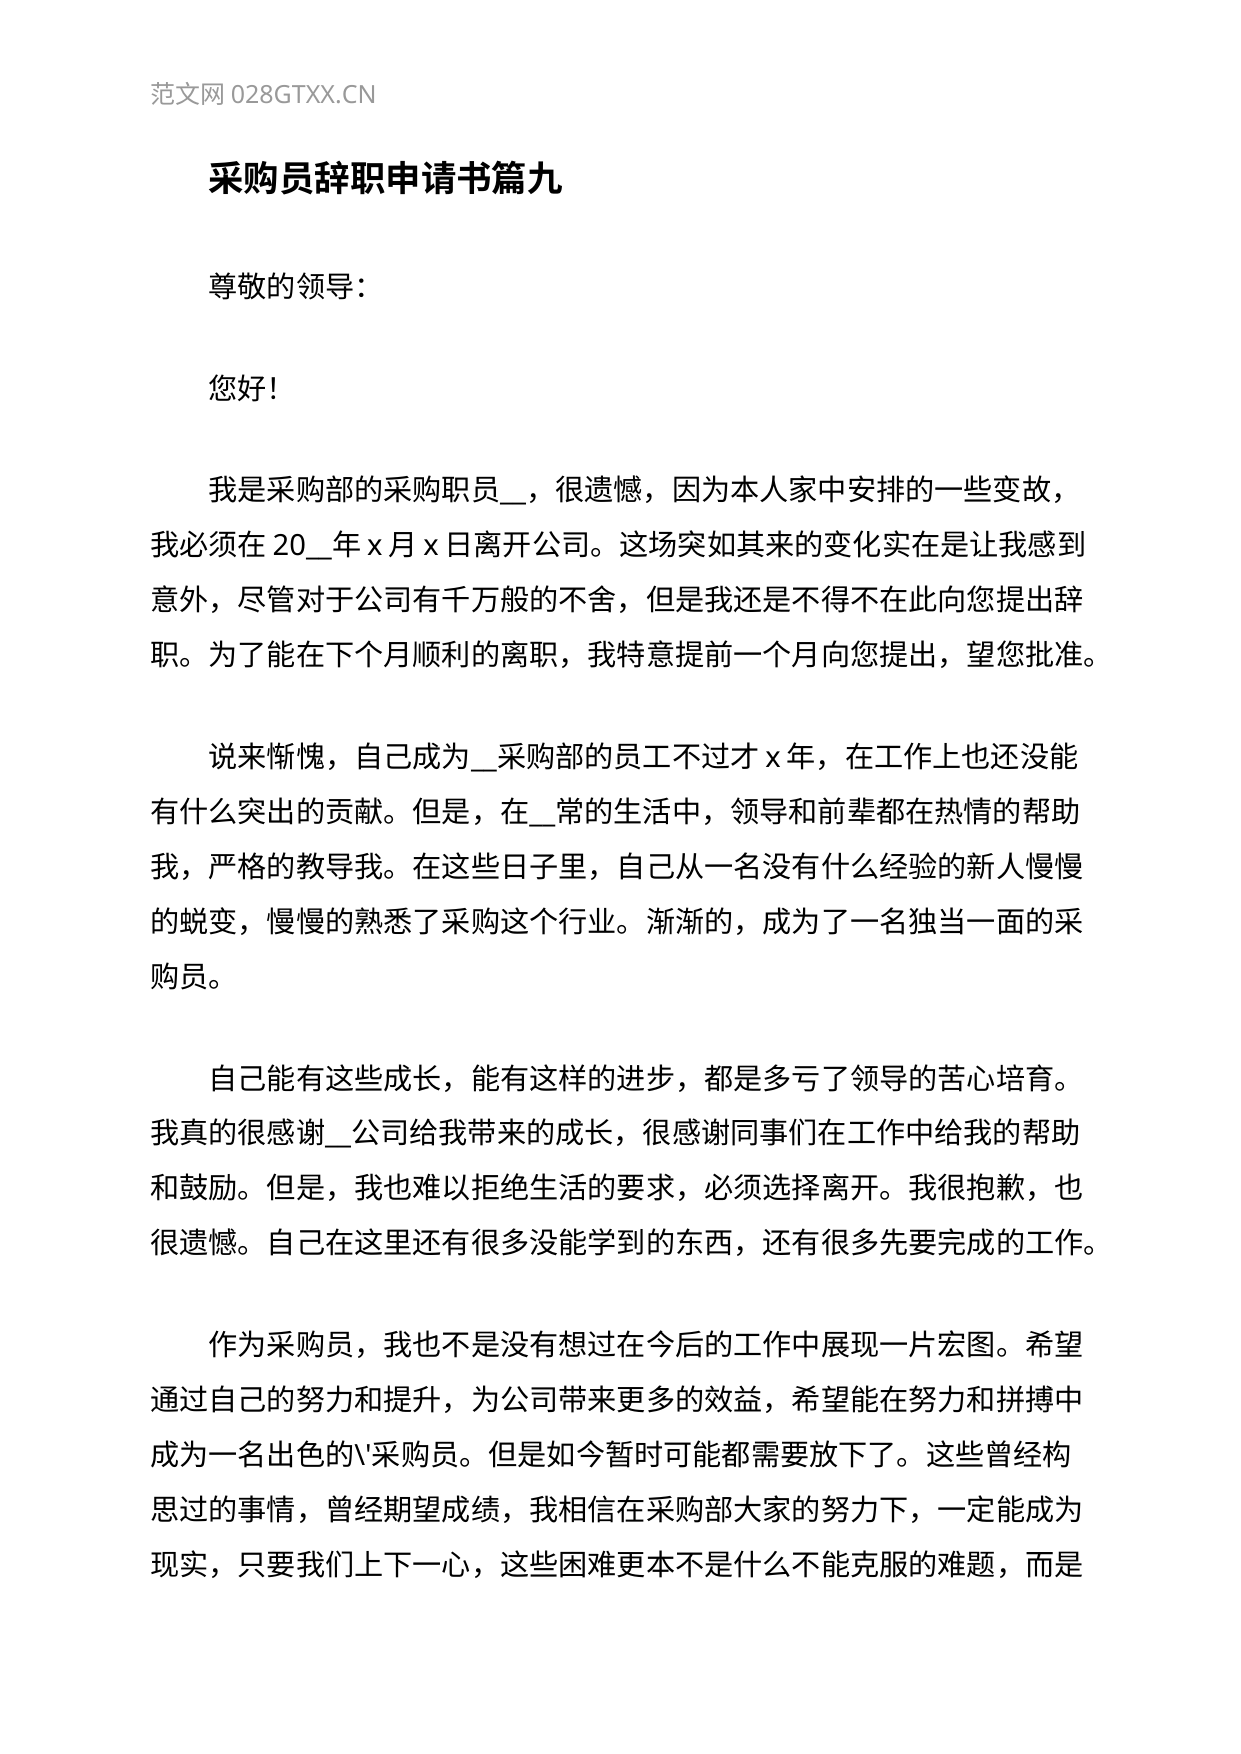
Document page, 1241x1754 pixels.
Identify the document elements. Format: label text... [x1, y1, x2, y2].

text 尊敬的领导： [150, 263, 1090, 306]
text 您好！ [150, 365, 1090, 407]
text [150, 1322, 1090, 1584]
text 采购员辞职申请书篇九 [150, 150, 1090, 201]
text 自己能有这些成长，能有这样的进步，都是多亏了领导的苦心培育。我真的很感谢__公司给我带来的成长，很感谢同事们在工作中给我的帮助和鼓励。但是，我也难以拒绝生活的要求，必须选择离开。我很抱歉，也很遗憾。自己在这里还有很多没能学到的东西，还有很多先要完成的工作。 [150, 1055, 1090, 1262]
text 我是采购部的采购职员__，很遗憾，因为本人家中安排的一些变故，我必须在20__年x月x日离开公司。这场突如其来的变化实在是让我感到意外，尽管对于公司有千万般的不舍，但是我还是不得不在此向您提出辞职。为了能在下个月顺利的离职，我特意提前一个月向您提出，望您批准。 [150, 467, 1090, 674]
text 说来惭愧，自己成为__采购部的员工不过才x年，在工作上也还没能有什么突出的贡献。但是，在__常的生活中，领导和前辈都在热情的帮助我，严格的教导我。在这些日子里，自己从一名没有什么经验的新人慢慢的蜕变，慢慢的熟悉了采购这个行业。渐渐的，成为了一名独当一面的采购员。 [150, 734, 1090, 996]
